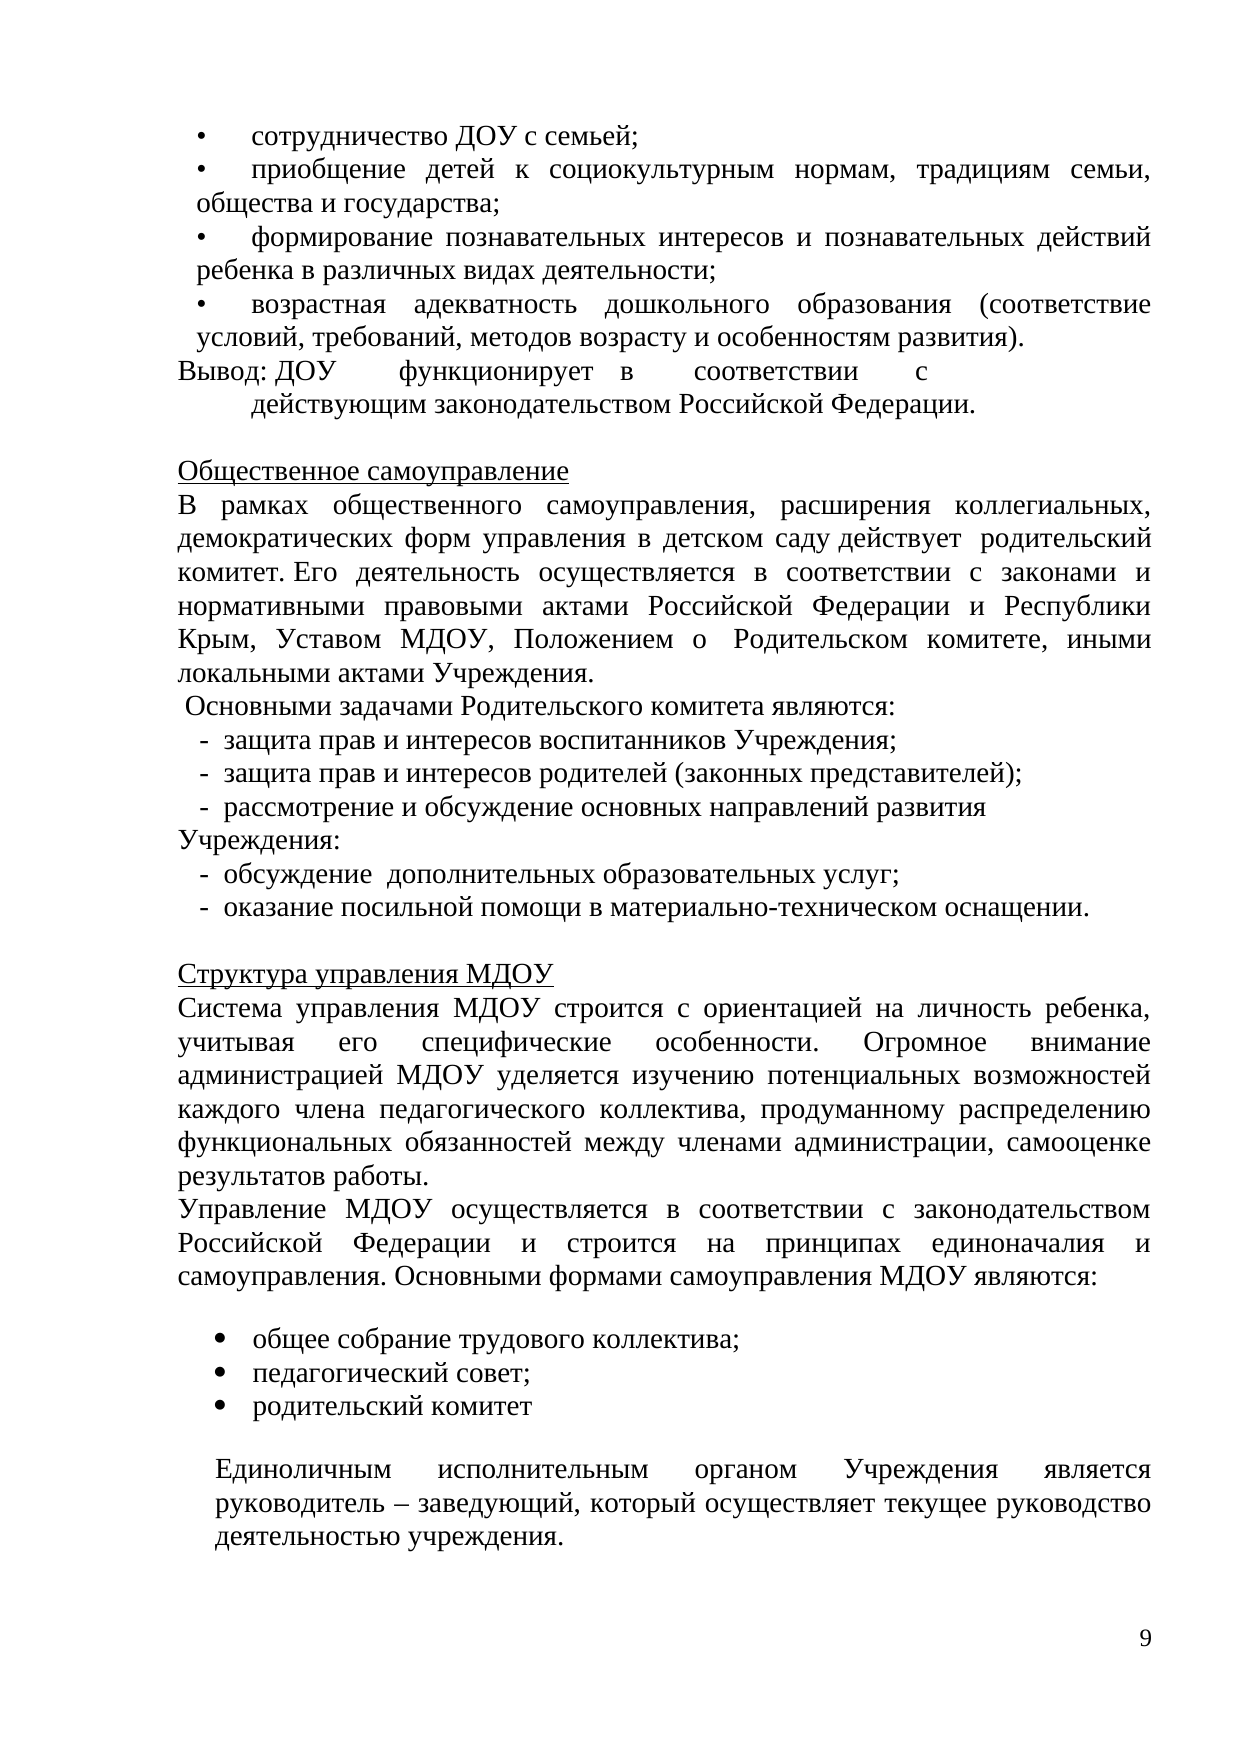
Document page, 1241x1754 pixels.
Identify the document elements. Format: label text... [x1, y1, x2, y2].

text В рамках общественного самоуправления, расширения коллегиальных, демократических форм управления в детском саду действует родительский комитет. Его деятельность осуществляется в соответствии с законами и нормативными правовыми актами Российской Федерации и Республики Крым, Уставом МДОУ, Положением о Родительском комитете, иными локальными актами Учреждения. [177, 487, 1152, 688]
text Управление МДОУ осуществляется в соответствии с законодательством Российской Федерации и строится на принципах единоначалия и самоуправления. Основными формами самоуправления МДОУ являются: [177, 1191, 1152, 1292]
text Вывод: ДОУ функционирует в соответствии с действующим законодательством Российской Федерации. [177, 353, 1152, 420]
list родительский комитет [215, 1388, 1152, 1422]
text - обсуждение дополнительных образовательных услуг; [177, 856, 1152, 889]
text - рассмотрение и обсуждение основных направлений развития Учреждения: [177, 789, 1152, 856]
text - оказание посильной помощи в материально-техническом оснащении. [177, 889, 1152, 923]
list педагогический совет; [215, 1355, 1152, 1388]
text Единоличным исполнительным органом Учреждения является руководитель – заведующий, который осуществляет текущее руководство деятельностью учреждения. [215, 1451, 1152, 1552]
list приобщение детей к социокультурным нормам, традициям семьи, общества и государства; [196, 152, 1152, 219]
list возрастная адекватность дошкольного образования (соответствие условий, требований, методов возрасту и особенностям развития). [196, 286, 1152, 353]
list формирование познавательных интересов и познавательных действий ребенка в различных видах деятельности; [196, 219, 1152, 286]
text - защита прав и интересов воспитанников Учреждения; [177, 722, 1152, 755]
list общее собрание трудового коллектива; [215, 1321, 1152, 1355]
text Структура управления МДОУ [177, 957, 1152, 990]
text Общественное самоуправление [177, 453, 1152, 487]
text Основными задачами Родительского комитета являются: [177, 688, 1152, 722]
text - защита прав и интересов родителей (законных представителей); [177, 755, 1152, 789]
text Система управления МДОУ строится с ориентацией на личность ребенка, учитывая его специфические особенности. Огромное внимание администрацией МДОУ уделяется изучению потенциальных возможностей каждого члена педагогического коллектива, продуманному распределению функциональных обязанностей между членами администрации, самооценке результатов работы. [177, 990, 1152, 1191]
list сотрудничество ДОУ с семьей; [196, 118, 1152, 152]
